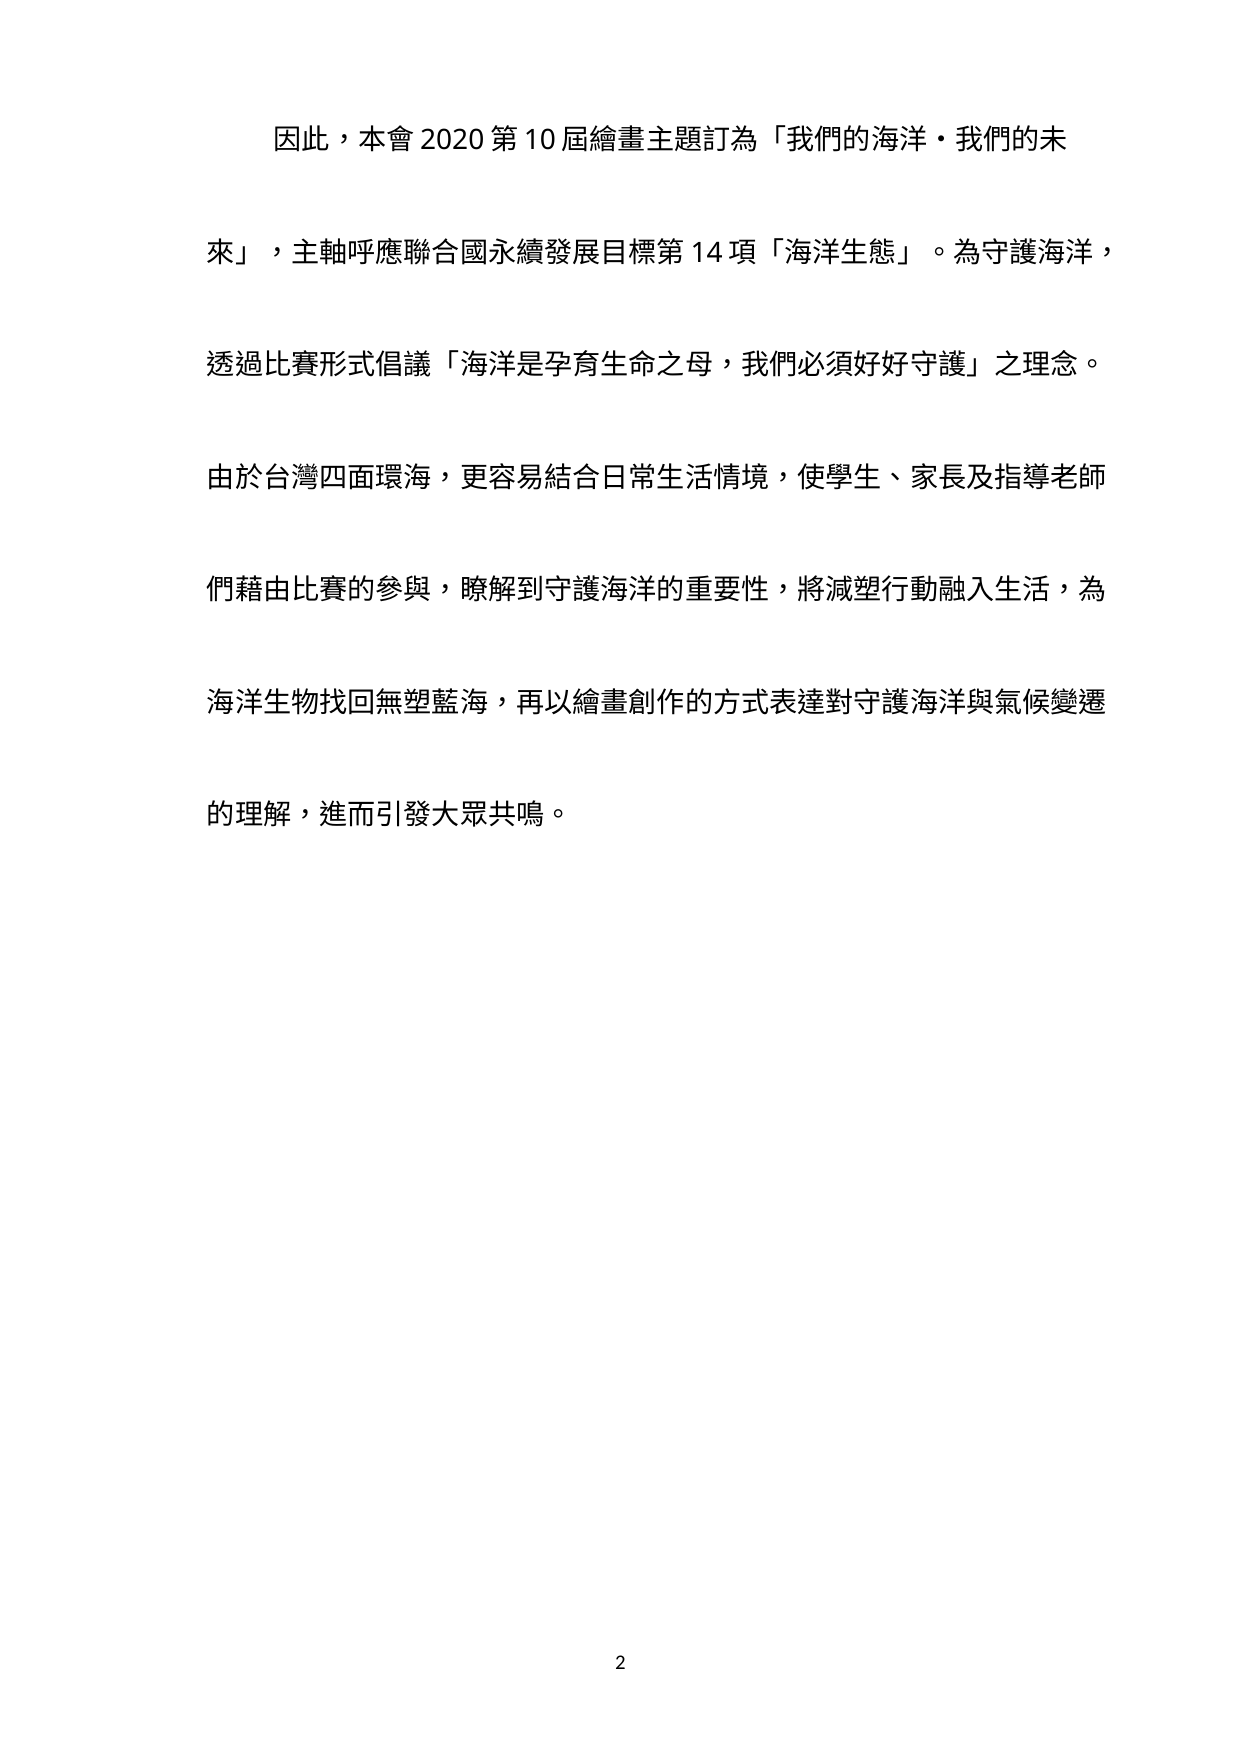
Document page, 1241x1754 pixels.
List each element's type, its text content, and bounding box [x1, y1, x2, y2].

text 因此，本會2020第10屆繪畫主題訂為「我們的海洋‧我們的未來」，主軸呼應聯合國永續發展目標第14項「海洋生態」。為守護海洋，透過比賽形式倡議「海洋是孕育生命之母，我們必須好好守護」之理念。由於台灣四面環海，更容易結合日常生活情境，使學生、家長及指導老師們藉由比賽的參與，瞭解到守護海洋的重要性，將減塑行動融入生活，為海洋生物找回無塑藍海，再以繪畫創作的方式表達對守護海洋與氣候變遷的理解，進而引發大眾共鳴。 [133, 100, 1107, 850]
